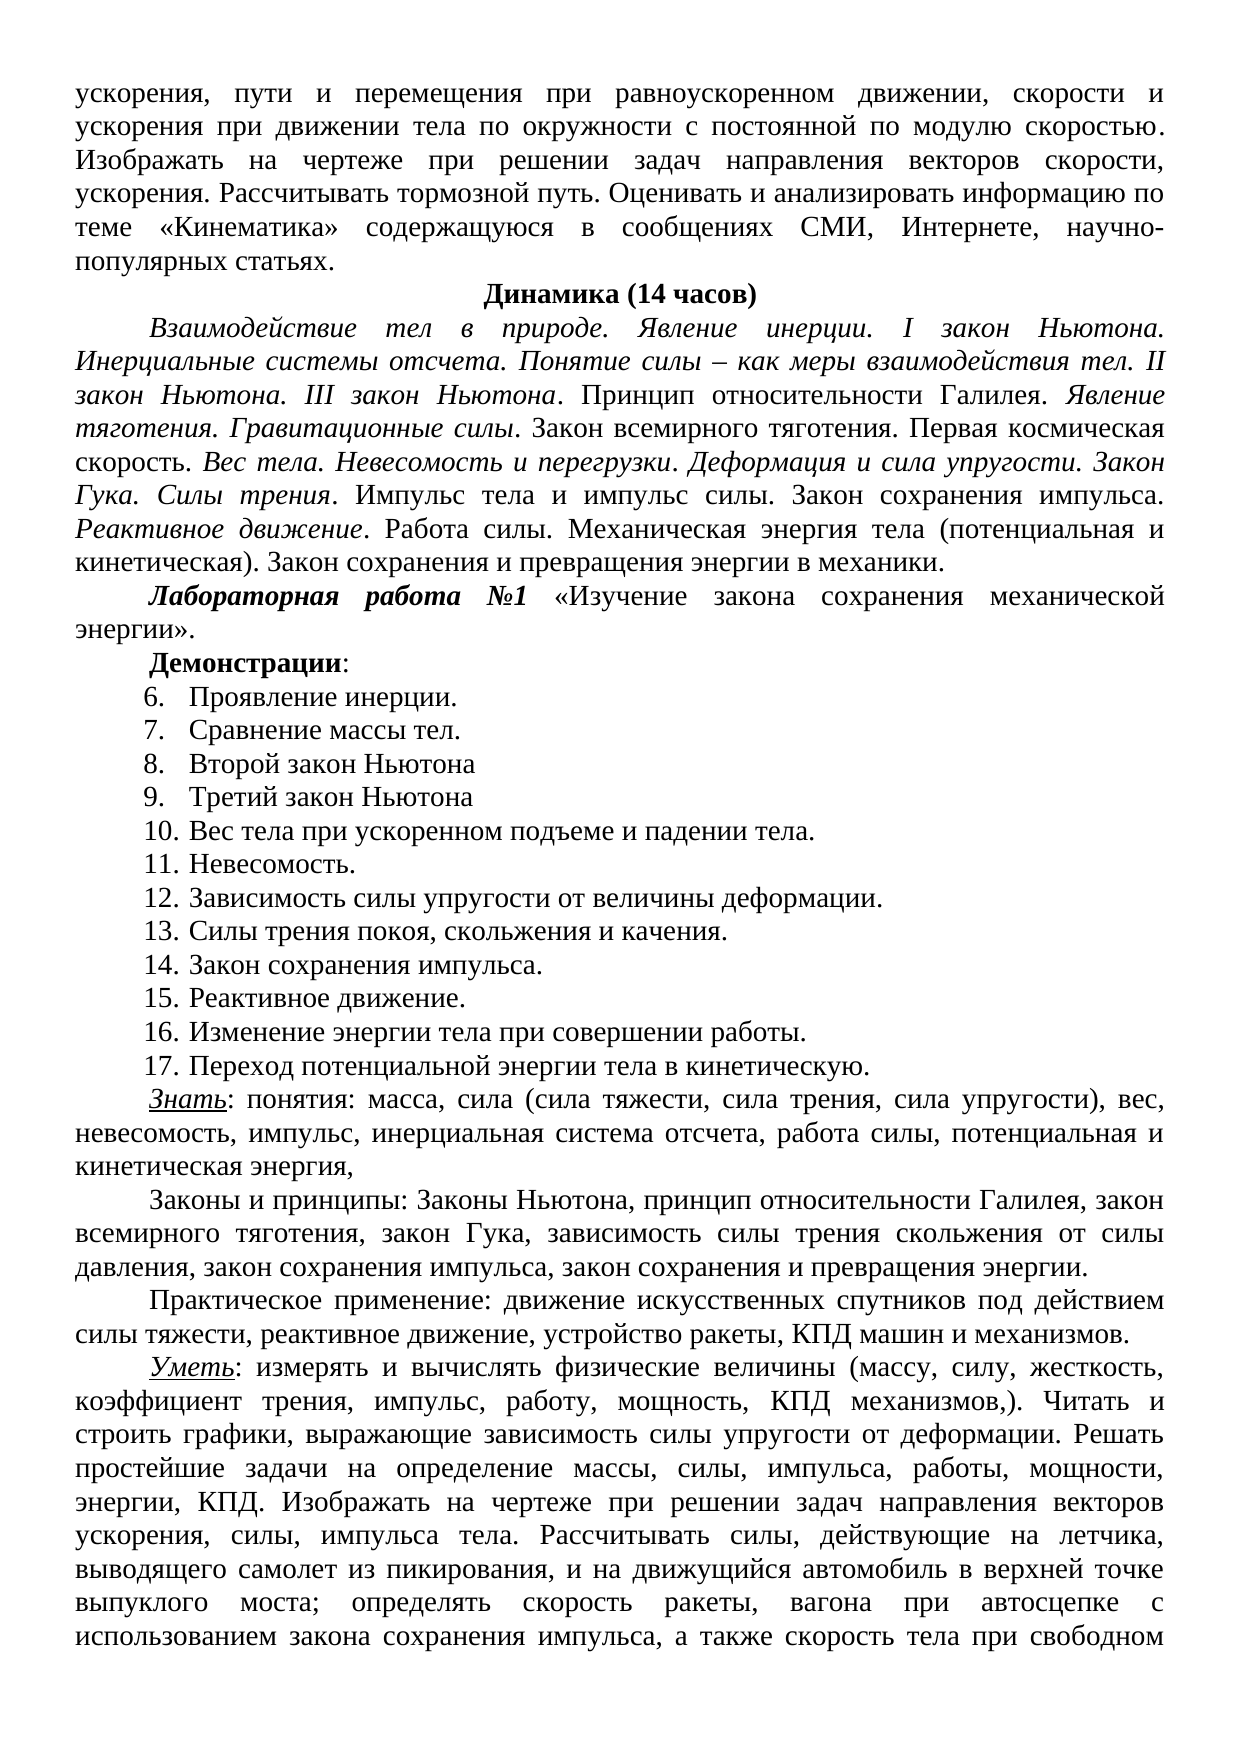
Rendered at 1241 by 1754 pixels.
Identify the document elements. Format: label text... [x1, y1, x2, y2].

list Изменение энергии тела при совершении работы. [75, 1014, 1165, 1048]
text Взаимодействие тел в природе. Явление инерции. I закон Ньютона. Инерциальные системы отсчета. Понятие силы – как меры взаимодействия тел. II закон Ньютона. III закон Ньютона. Принцип относительности Галилея. Явление тяготения. Гравитационные силы. Закон всемирного тяготения. Первая космическая скорость. Вес тела. Невесомость и перегрузки. Деформация и сила упругости. Закон Гука. Силы трения. Импульс тела и импульс силы. Закон сохранения импульса. Реактивное движение. Работа силы. Механическая энергия тела (потенциальная и кинетическая). Закон сохранения и превращения энергии в механики. [75, 310, 1165, 578]
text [75, 1349, 1165, 1651]
list Второй закон Ньютона [75, 746, 1165, 779]
text Знать: понятия: масса, сила (сила тяжести, сила трения, сила упругости), вес, невесомость, импульс, инерциальная система отсчета, работа силы, потенциальная и кинетическая энергия, [75, 1081, 1165, 1182]
list Реактивное движение. [75, 981, 1165, 1014]
list Проявление инерции. [75, 679, 1165, 712]
text Демонстрации: [75, 645, 1165, 679]
list Закон сохранения импульса. [75, 947, 1165, 981]
text Динамика (14 часов) [75, 276, 1165, 310]
text Законы и принципы: Законы Ньютона, принцип относительности Галилея, закон всемирного тяготения, закон Гука, зависимость силы трения скольжения от силы давления, закон сохранения импульса, закон сохранения и превращения энергии. [75, 1182, 1165, 1282]
list Сравнение массы тел. [75, 712, 1165, 746]
list Третий закон Ньютона [75, 779, 1165, 813]
text Лабораторная работа №1 «Изучение закона сохранения механической энергии». [75, 578, 1165, 645]
list Невесомость. [75, 846, 1165, 880]
list Вес тела при ускоренном подъеме и падении тела. [75, 813, 1165, 846]
text Практическое применение: движение искусственных спутников под действием силы тяжести, реактивное движение, устройство ракеты, КПД машин и механизмов. [75, 1282, 1165, 1349]
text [75, 75, 1165, 276]
list Переход потенциальной энергии тела в кинетическую. [75, 1048, 1165, 1081]
list Зависимость силы упругости от величины деформации. [75, 880, 1165, 913]
list Силы трения покоя, скольжения и качения. [75, 913, 1165, 947]
